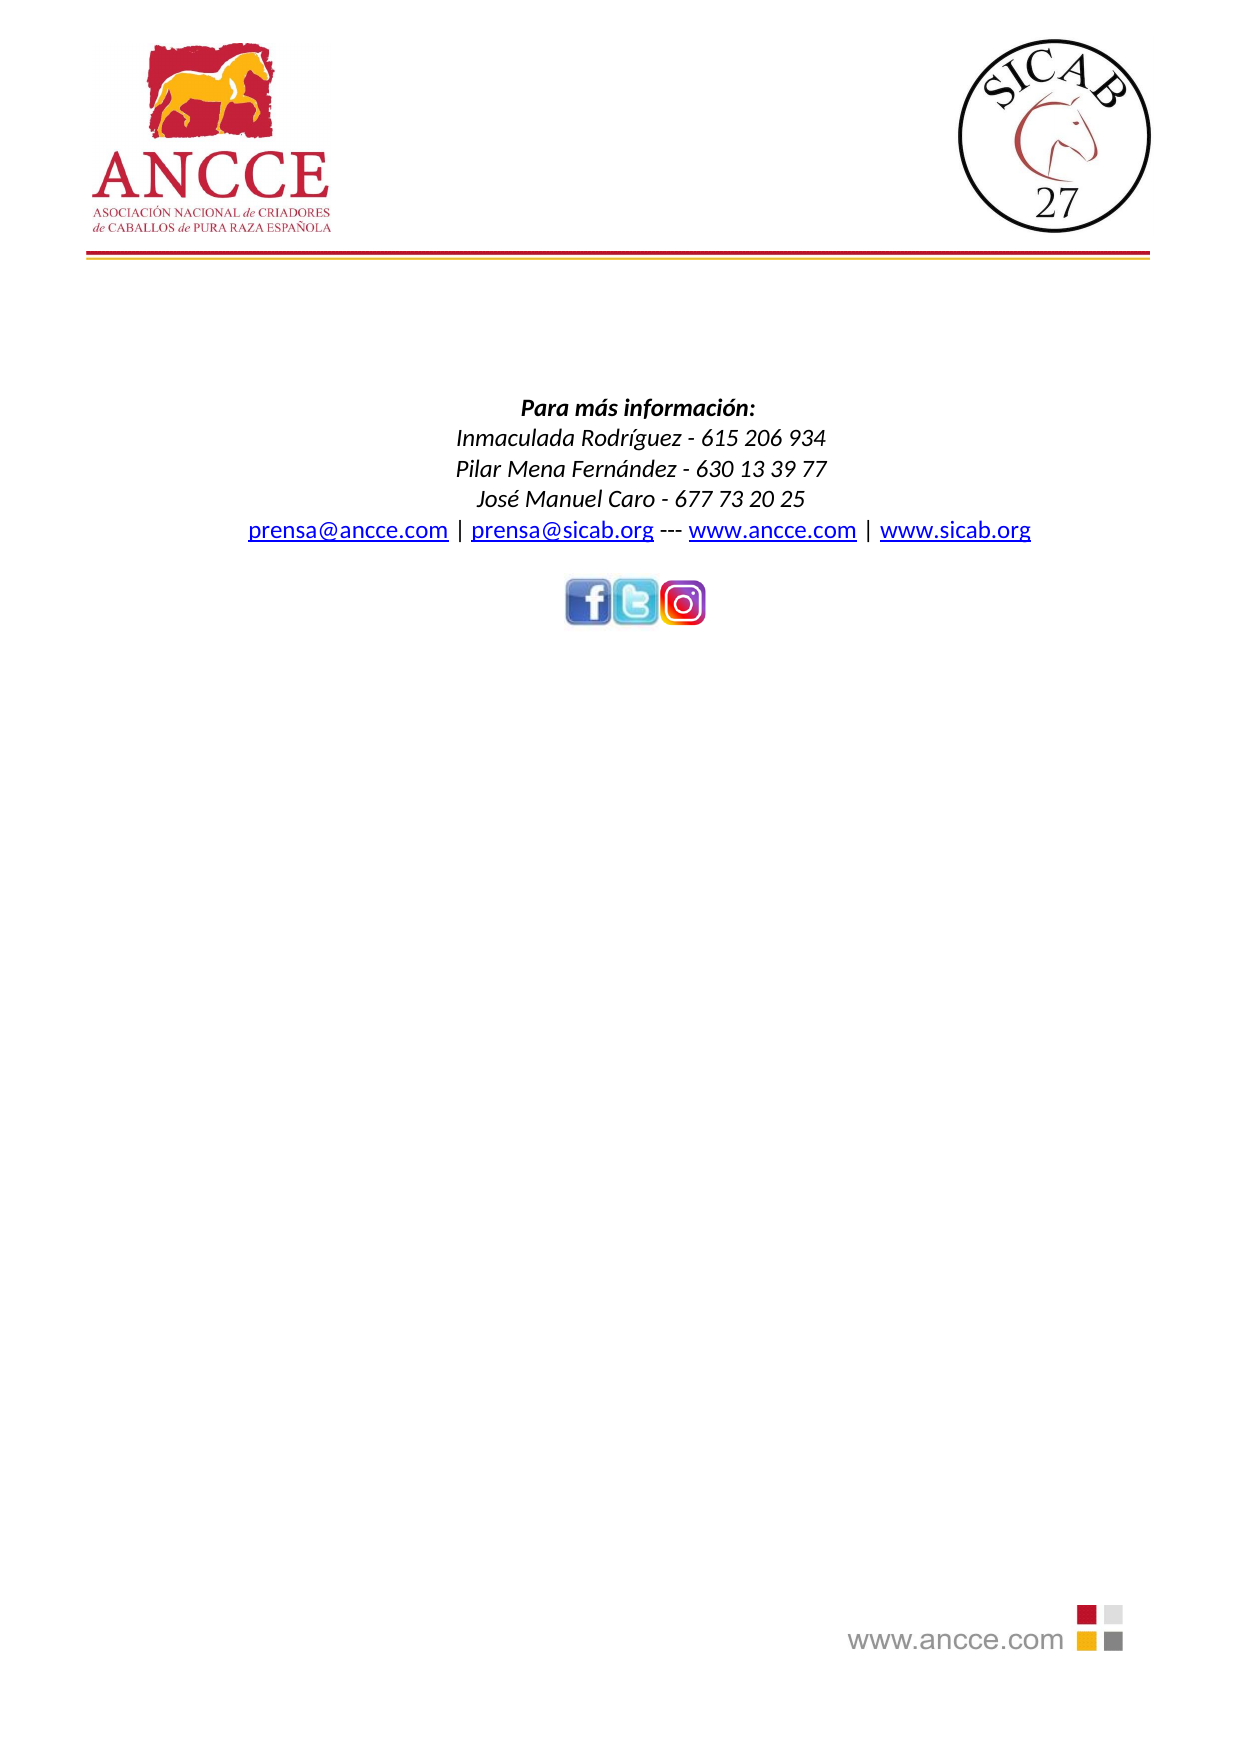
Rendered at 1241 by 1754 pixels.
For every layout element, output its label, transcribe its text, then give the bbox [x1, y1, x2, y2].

picture [564, 573, 708, 632]
picture [92, 43, 331, 232]
picture [86, 251, 1150, 260]
text Para más información: Inmaculada Rodríguez - 615 206 934 Pilar Mena Fernández - 630 13 39 77 José Manuel Caro - 677 73 20 25 prensa@ancce.com | prensa@sicab.org --- www.ancce.com | www.sicab.org [177, 392, 1107, 573]
picture [955, 37, 1154, 235]
picture [847, 1605, 1123, 1651]
